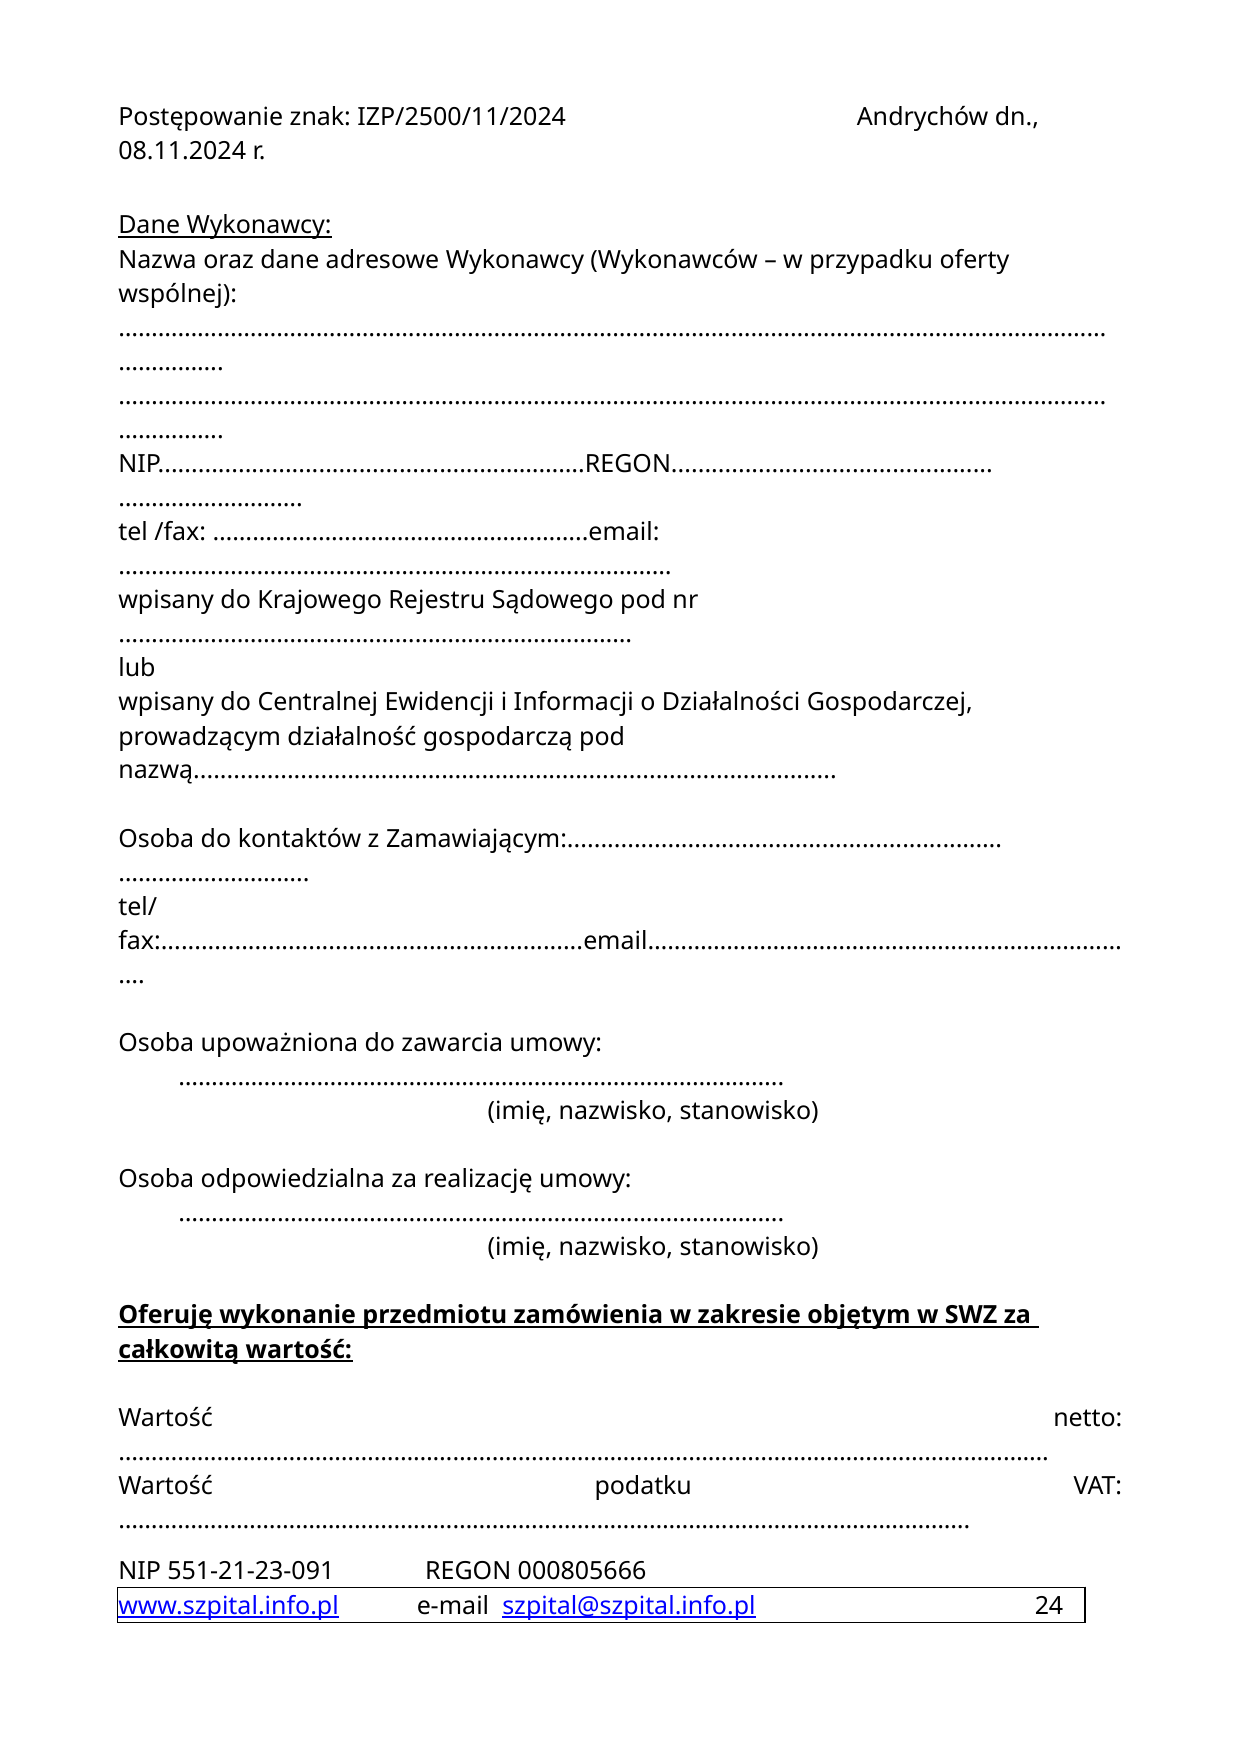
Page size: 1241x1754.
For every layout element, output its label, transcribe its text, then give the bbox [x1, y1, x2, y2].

text lub [118, 650, 1122, 684]
text Osoba upoważniona do zawarcia umowy: ……………………………………………………………………………….. [118, 1025, 1122, 1093]
text tel/fax:...............................................................email…………………………………………………………………. [118, 888, 1122, 991]
text tel /fax: ………………………………………….……..email:………………………………………………………………………… [118, 514, 1122, 582]
text …………………………………………………………………………………………………………………………………………………. [118, 309, 1122, 377]
text Osoba odpowiedzialna za realizację umowy: ……………………………………………………………………………….. [118, 1161, 1122, 1229]
text Dane Wykonawcy: [118, 207, 1122, 241]
text Wartość podatku VAT: …………………………………………………………………………………………………………………. [118, 1467, 1122, 1536]
text (imię, nazwisko, stanowisko) [118, 1093, 1122, 1127]
text Wartość netto: ……………………………………………………………………………………………………………………………. [118, 1399, 1122, 1467]
text wpisany do Centralnej Ewidencji i Informacji o Działalności Gospodarczej, prowadzącym działalność gospodarczą pod nazwą................................................................................................ [118, 684, 1122, 786]
text …………………………………………………………………………………………………………………………………………………. [118, 377, 1122, 446]
text Oferuję wykonanie przedmiotu zamówienia w zakresie objętym w SWZ za całkowitą wartość: [118, 1297, 1122, 1365]
text (imię, nazwisko, stanowisko) [118, 1229, 1122, 1263]
text NIP................................................…………….REGON................................................………………………. [118, 446, 1122, 514]
text wpisany do Krajowego Rejestru Sądowego pod nr …………………………………………………………………… [118, 582, 1122, 650]
text Osoba do kontaktów z Zamawiającym:..........................................................…….……………………….. [118, 820, 1122, 888]
text Nazwa oraz dane adresowe Wykonawcy (Wykonawców – w przypadku oferty wspólnej): [118, 241, 1122, 309]
